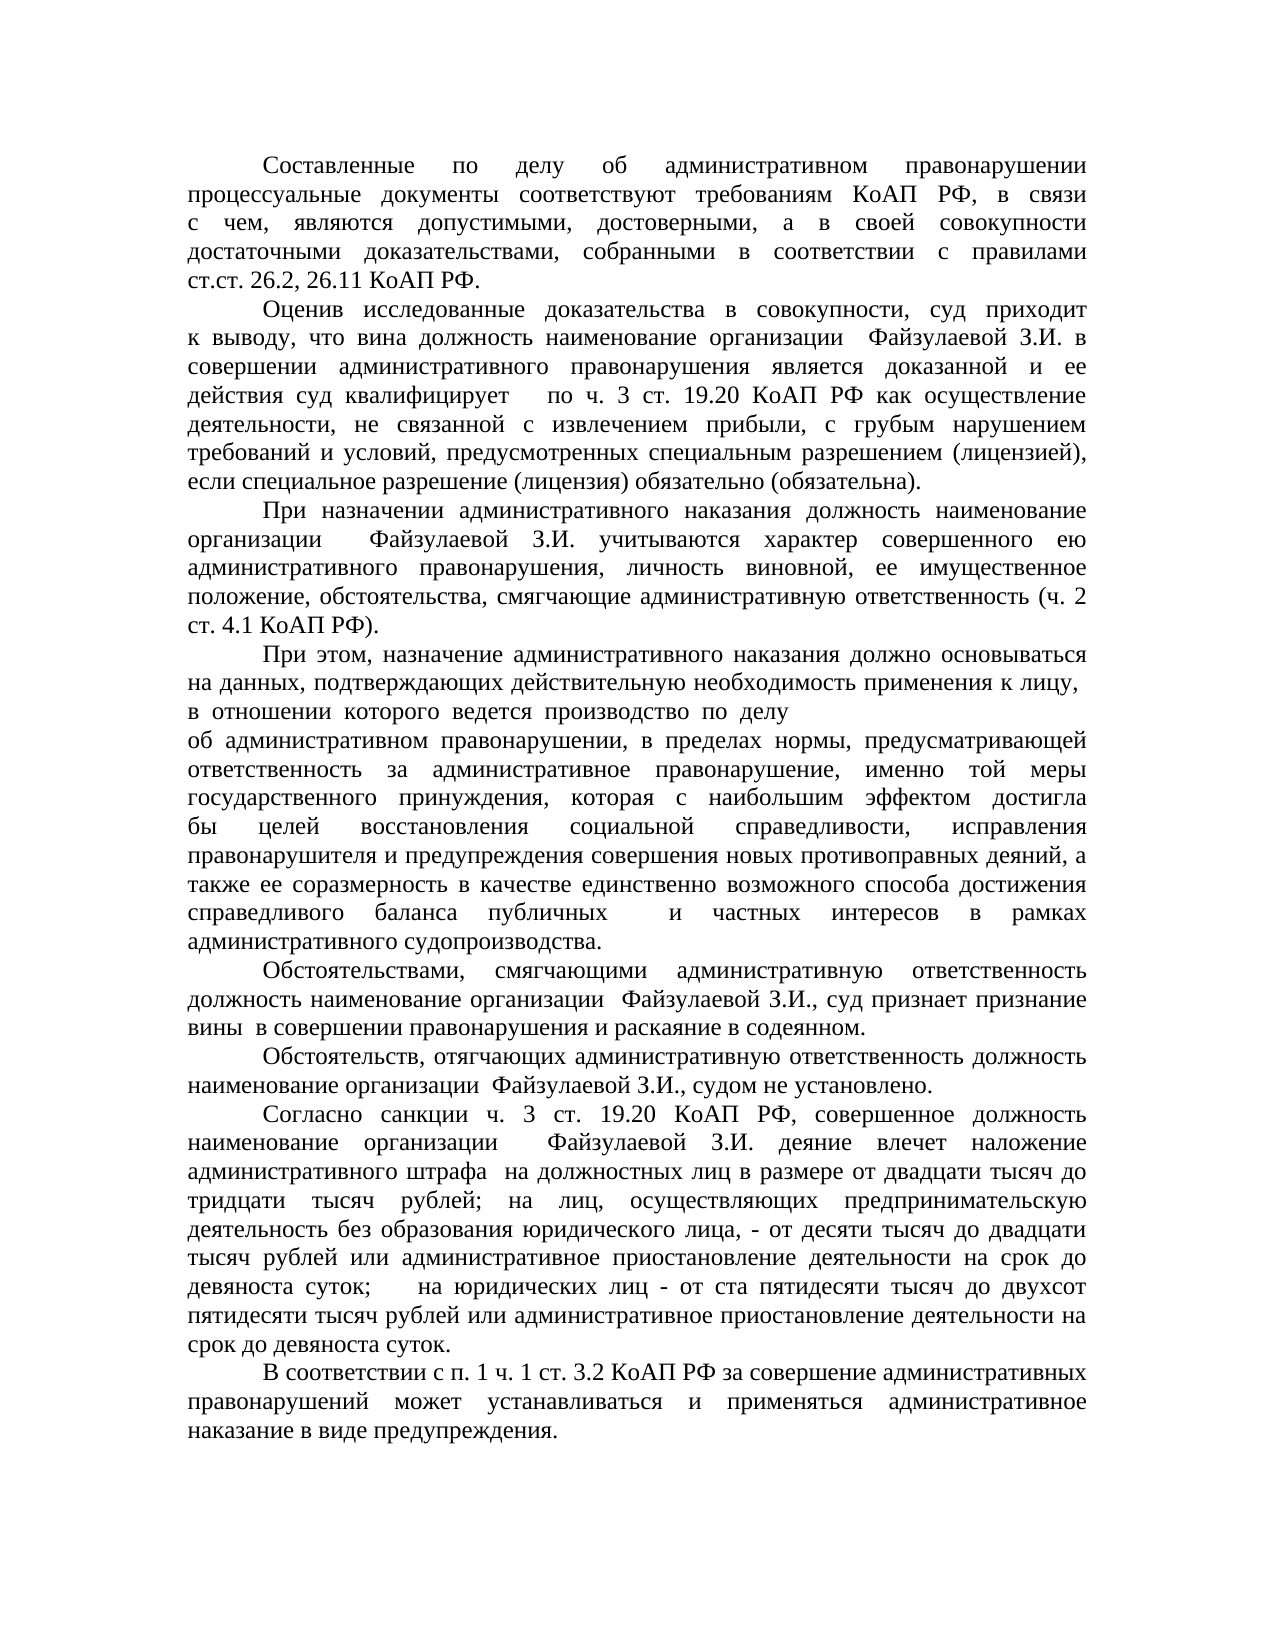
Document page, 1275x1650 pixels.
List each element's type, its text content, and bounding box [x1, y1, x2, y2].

text При назначении административного наказания должность наименование организации Файзулаевой З.И. учитываются характер совершенного ею административного правонарушения, личность виновной, ее имущественное положение, обстоятельства, смягчающие административную ответственность (ч. 2 ст. 4.1 КоАП РФ). [187, 495, 1087, 639]
text В соответствии с п. 1 ч. 1 ст. 3.2 КоАП РФ за совершение административных правонарушений может устанавливаться и применяться административное наказание в виде предупреждения. [187, 1357, 1087, 1444]
text Составленные по делу об административном правонарушении процессуальные документы соответствуют требованиям КоАП РФ, в связи с чем, являются допустимыми, достоверными, а в своей совокупности достаточными доказательствами, собранными в соответствии с правилами ст.ст. 26.2, 26.11 КоАП РФ. [187, 150, 1087, 294]
text Обстоятельств, отягчающих административную ответственность должность наименование организации Файзулаевой З.И., судом не установлено. [187, 1041, 1087, 1099]
text Обстоятельствами, смягчающими административную ответственность должность наименование организации Файзулаевой З.И., суд признает признание вины в совершении правонарушения и раскаяние в содеянном. [187, 955, 1087, 1041]
text Согласно санкции ч. 3 ст. 19.20 КоАП РФ, совершенное должность наименование организации Файзулаевой З.И. деяние влечет наложение административного штрафа на должностных лиц в размере от двадцати тысяч до тридцати тысяч рублей; на лиц, осуществляющих предпринимательскую деятельность без образования юридического лица, - от десяти тысяч до двадцати тысяч рублей или административное приостановление деятельности на срок до девяноста суток; на юридических лиц - от ста пятидесяти тысяч до двухсот пятидесяти тысяч рублей или административное приостановление деятельности на срок до девяноста суток. [187, 1099, 1087, 1357]
text При этом, назначение административного наказания должно основываться на данных, подтверждающих действительную необходимость применения к лицу, в отношении которого ведется производство по делу об административном правонарушении, в пределах нормы, предусматривающей ответственность за административное правонарушение, именно той меры государственного принуждения, которая с наибольшим эффектом достигла бы целей восстановления социальной справедливости, исправления правонарушителя и предупреждения совершения новых противоправных деяний, а также ее соразмерность в качестве единственно возможного способа достижения справедливого баланса публичных и частных интересов в рамках административного судопроизводства. [187, 639, 1087, 955]
text Оценив исследованные доказательства в совокупности, суд приходит к выводу, что вина должность наименование организации Файзулаевой З.И. в совершении административного правонарушения является доказанной и ее действия суд квалифицирует по ч. 3 ст. 19.20 КоАП РФ как осуществление деятельности, не связанной с извлечением прибыли, с грубым нарушением требований и условий, предусмотренных специальным разрешением (лицензией), если специальное разрешение (лицензия) обязательно (обязательна). [187, 294, 1087, 495]
